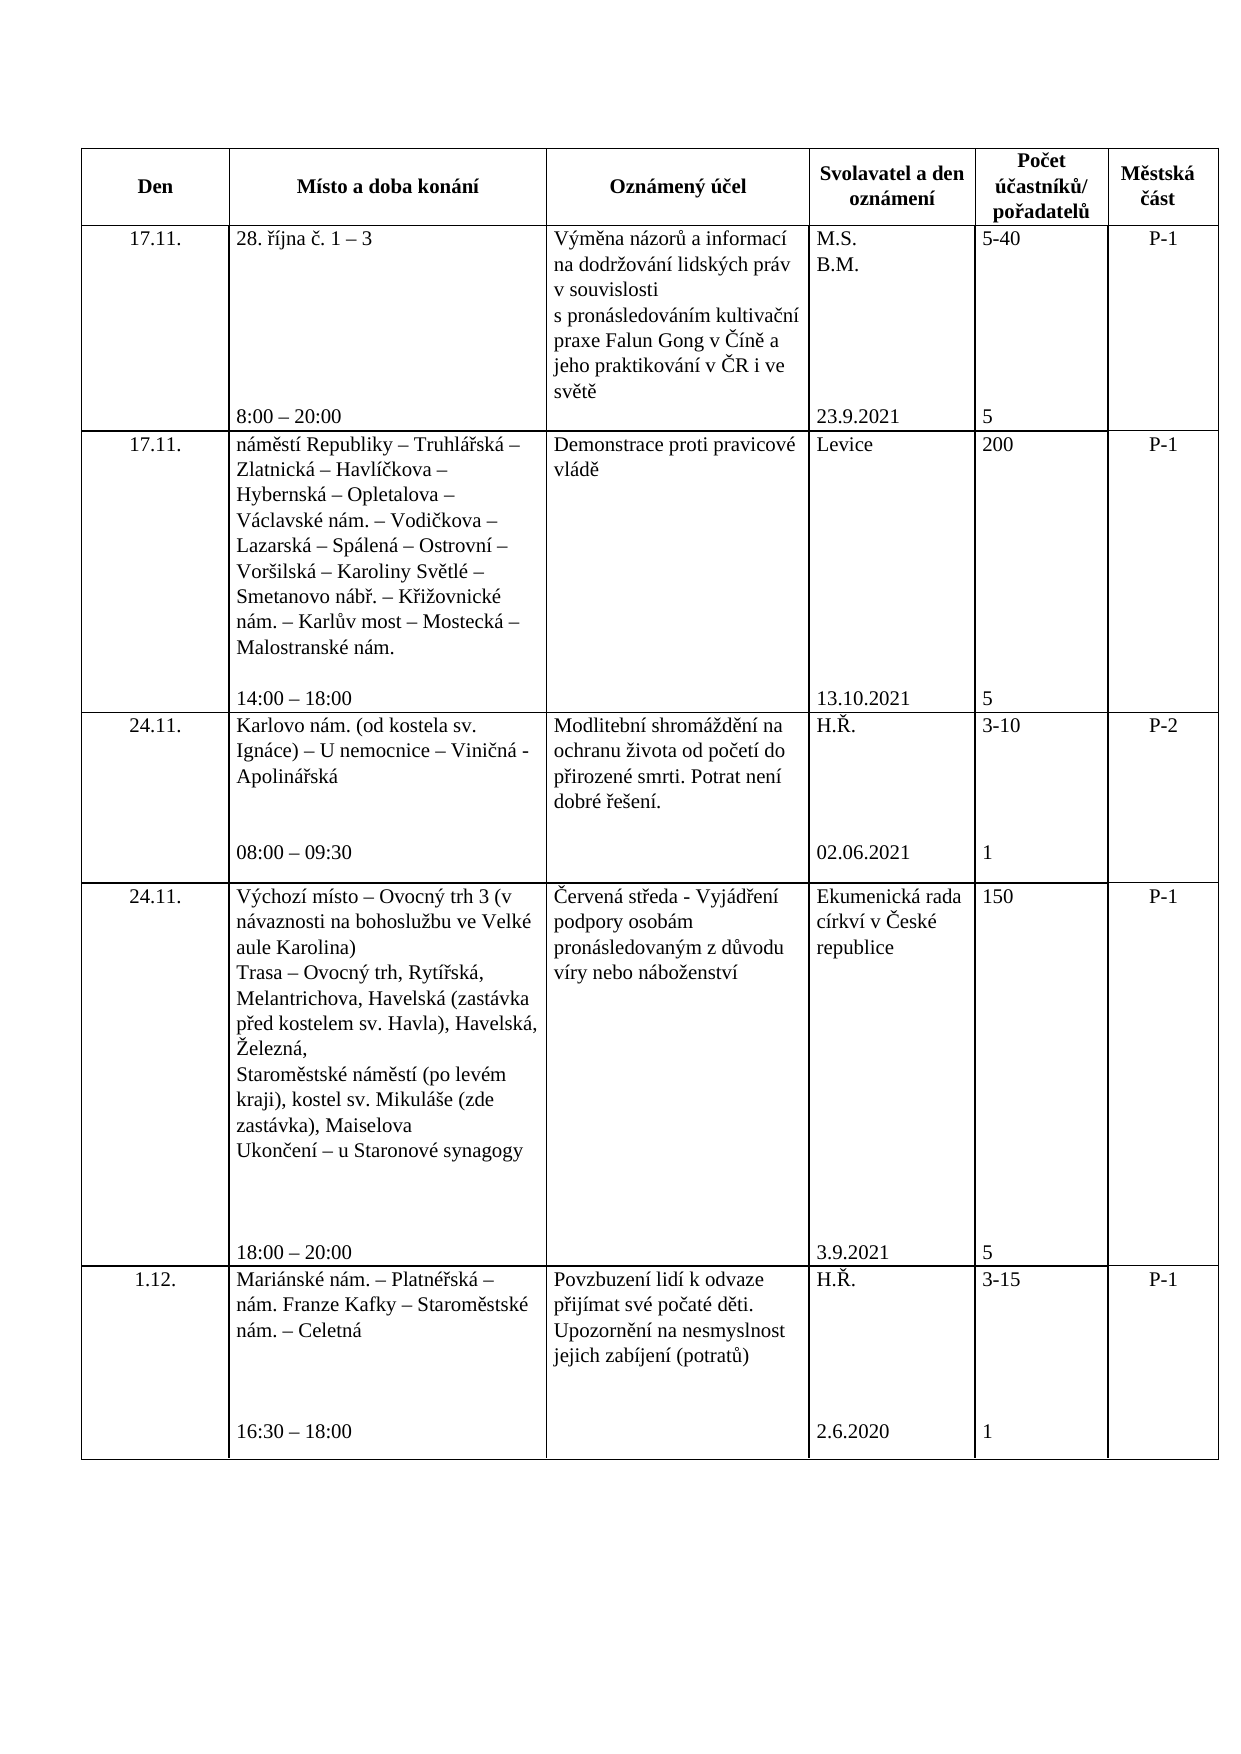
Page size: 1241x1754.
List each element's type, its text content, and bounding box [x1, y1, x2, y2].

table_header Městská část [1109, 149, 1218, 225]
table_cell H.Ř. 02.06.2021 [810, 713, 974, 882]
table_cell Červená středa - Vyjádření podpory osobám pronásledovaným z důvodu víry nebo náboženství [547, 884, 808, 1265]
table_cell Ekumenická rada církví v České republice 3.9.2021 [810, 884, 974, 1265]
table_cell 17.11. [82, 226, 228, 430]
table_cell 28. října č. 1 – 3 8:00 – 20:00 [230, 226, 546, 430]
table_cell 3-10 1 [976, 713, 1107, 882]
table_cell 5-40 5 [976, 226, 1107, 430]
table_cell P-1 [1109, 883, 1218, 1265]
table_cell 3-15 1 [976, 1267, 1107, 1458]
table_cell Mariánské nám. – Platnéřská – nám. Franze Kafky – Staroměstské nám. – Celetná 16:30 – 18:00 [230, 1267, 546, 1458]
table_cell 150 5 [976, 884, 1107, 1265]
table_cell M.S. B.M. 23.9.2021 [810, 226, 974, 430]
table_header Místo a doba konání [230, 149, 546, 225]
table_cell 1.12. [82, 1267, 228, 1458]
table_cell 24.11. [82, 884, 228, 1265]
table_cell 24.11. [82, 713, 228, 882]
table_cell Levice 13.10.2021 [810, 432, 974, 711]
table_header Svolavatel a den oznámení [810, 149, 975, 225]
table_cell Výměna názorů a informací na dodržování lidských práv v souvislosti s pronásledováním kultivační praxe Falun Gong v Číně a jeho praktikování v ČR i ve světě [547, 226, 808, 430]
table_header Oznámený účel [547, 149, 809, 225]
table_cell P-1 [1109, 1266, 1218, 1458]
table_cell náměstí Republiky – Truhlářská – Zlatnická – Havlíčkova – Hybernská – Opletalova – Václavské nám. – Vodičkova – Lazarská – Spálená – Ostrovní – Voršilská – Karoliny Světlé – Smetanovo nábř. – Křižovnické nám. – Karlův most – Mostecká – Malostranské nám. 14:00 – 18:00 [230, 432, 546, 711]
table_cell Karlovo nám. (od kostela sv. Ignáce) – U nemocnice – Viničná - Apolinářská 08:00 – 09:30 [230, 713, 546, 882]
table_header Počet účastníků/ pořadatelů [976, 149, 1108, 225]
table_cell Povzbuzení lidí k odvaze přijímat své počaté děti. Upozornění na nesmyslnost jejich zabíjení (potratů) [547, 1267, 808, 1458]
table_cell 17.11. [82, 432, 228, 711]
table_header Den [82, 149, 229, 225]
table_cell 200 5 [976, 432, 1107, 711]
table_cell Modlitební shromáždění na ochranu života od početí do přirozené smrti. Potrat není dobré řešení. [547, 713, 808, 882]
table_cell P-1 [1109, 226, 1218, 430]
table_cell P-2 [1109, 713, 1218, 882]
table_cell H.Ř. 2.6.2020 [810, 1267, 974, 1458]
table_cell P-1 [1109, 431, 1218, 711]
table_cell Výchozí místo – Ovocný trh 3 (v návaznosti na bohoslužbu ve Velké aule Karolina) Trasa – Ovocný trh, Rytířská, Melantrichova, Havelská (zastávka před kostelem sv. Havla), Havelská, Železná, Staroměstské náměstí (po levém kraji), kostel sv. Mikuláše (zde zastávka), Maiselova Ukončení – u Staronové synagogy 18:00 – 20:00 [230, 884, 546, 1265]
table_cell Demonstrace proti pravicové vládě [547, 432, 808, 711]
